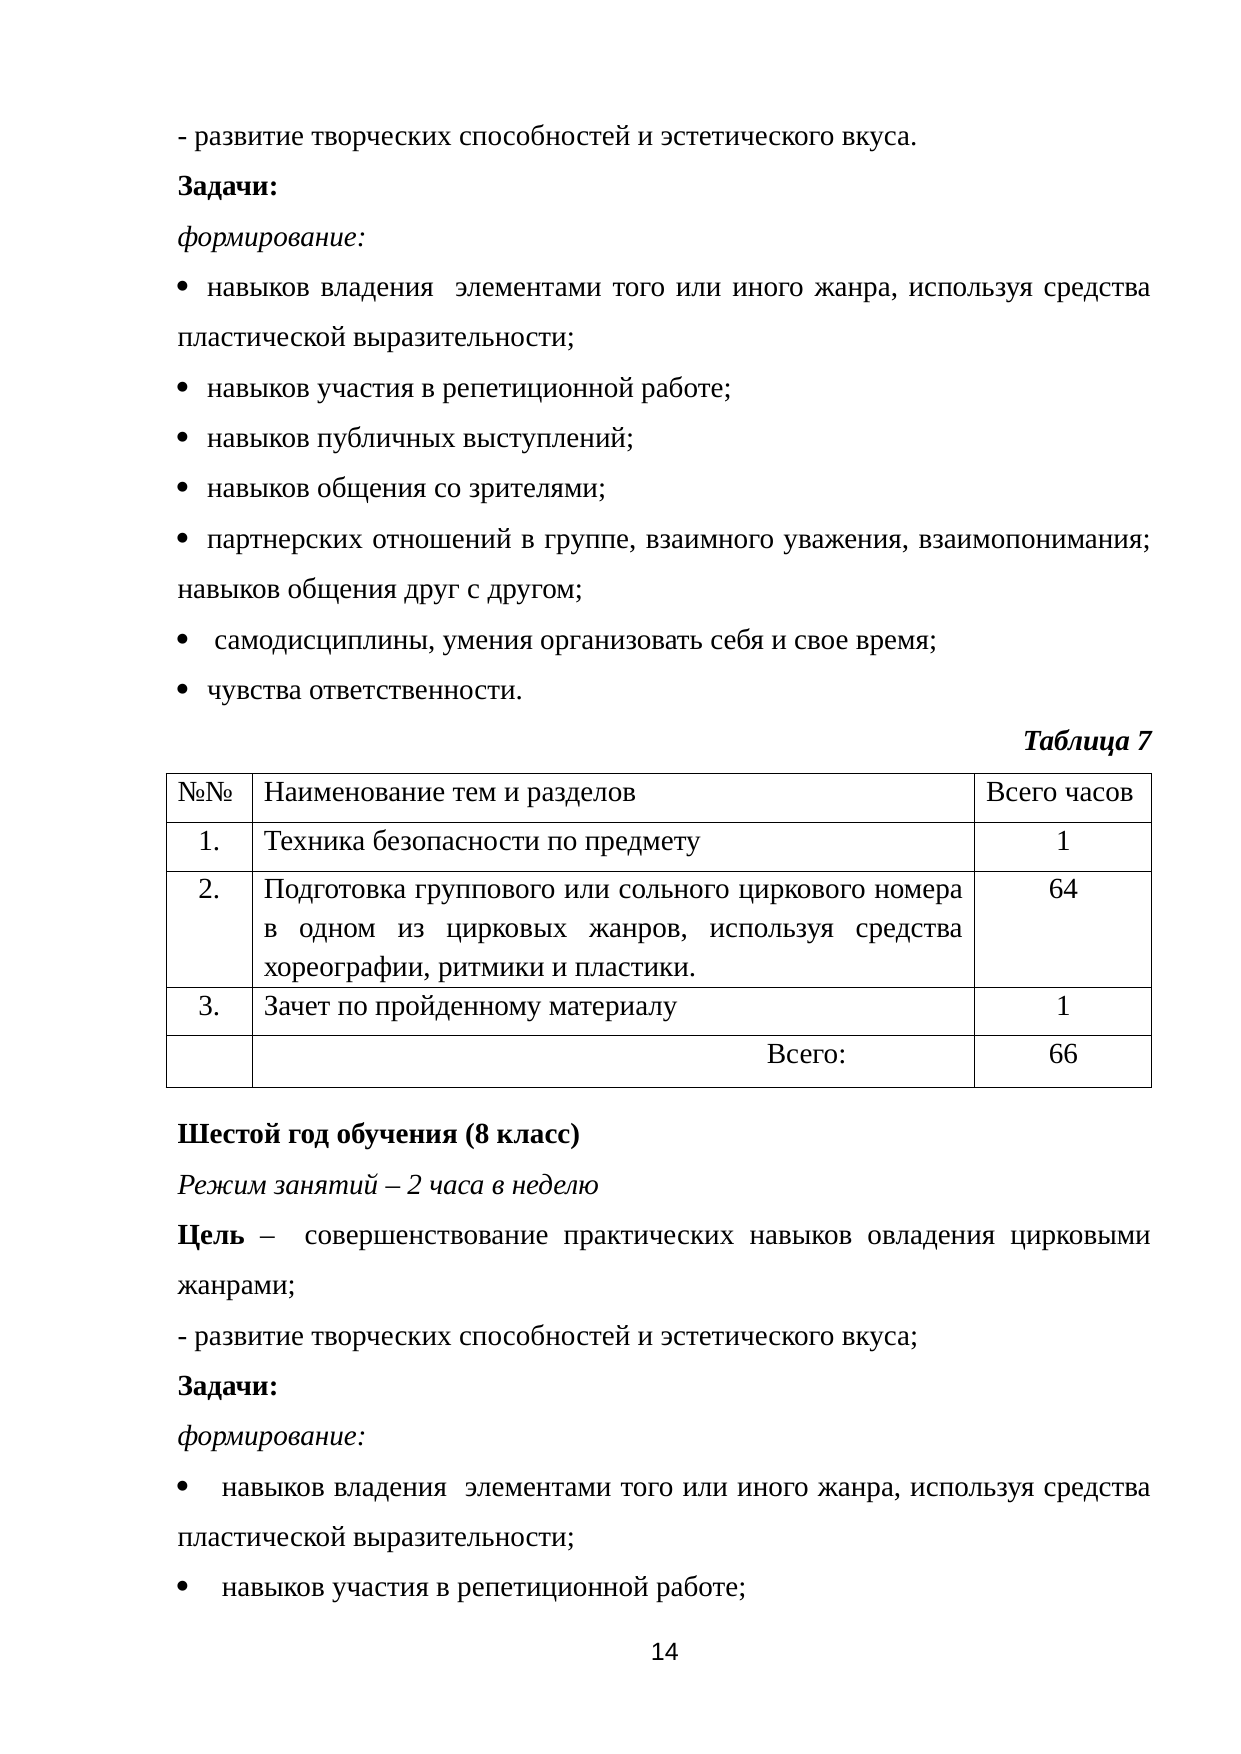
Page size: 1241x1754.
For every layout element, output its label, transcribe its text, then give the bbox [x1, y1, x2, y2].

list навыков общения со зрителями; [177, 471, 1152, 504]
list чувства ответственности. [177, 672, 1152, 706]
list навыков владения элементами того или иного жанра, используя средства пластической выразительности; [177, 1469, 1152, 1553]
text Режим занятий – 2 часа в неделю [177, 1167, 1152, 1200]
table_header №№ [167, 774, 252, 822]
list навыков публичных выступлений; [177, 420, 1152, 454]
text - развитие творческих способностей и эстетического вкуса; [177, 1318, 1152, 1351]
text Шестой год обучения (8 класс) [177, 1116, 1152, 1150]
text Таблица 7 [177, 723, 1152, 756]
text - развитие творческих способностей и эстетического вкуса. [177, 118, 1152, 152]
list партнерских отношений в группе, взаимного уважения, взаимопонимания; навыков общения друг с другом; [177, 521, 1152, 605]
table_cell 1. [167, 823, 252, 871]
table_cell 2. [167, 872, 252, 987]
table_cell [167, 1036, 252, 1087]
table_cell Всего: [253, 1036, 974, 1087]
text Цель – совершенствование практических навыков овладения цирковыми жанрами; [177, 1217, 1152, 1301]
text Задачи: [177, 1368, 1152, 1402]
table_cell Зачет по пройденному материалу [253, 988, 974, 1035]
list навыков участия в репетиционной работе; [177, 370, 1152, 403]
table_cell 1 [975, 823, 1151, 871]
table_cell 64 [975, 872, 1151, 987]
table_cell Подготовка группового или сольного циркового номера в одном из цирковых жанров, используя средства хореографии, ритмики и пластики. [253, 872, 974, 987]
table_cell 66 [975, 1036, 1151, 1087]
list навыков участия в репетиционной работе; [177, 1569, 1152, 1603]
text формирование: [177, 219, 1152, 252]
table_header Наименование тем и разделов [253, 774, 974, 822]
text Задачи: [177, 168, 1152, 202]
list самодисциплины, умения организовать себя и свое время; [177, 622, 1152, 655]
table_header Всего часов [975, 774, 1151, 822]
list навыков владения элементами того или иного жанра, используя средства пластической выразительности; [177, 269, 1152, 353]
table_cell 3. [167, 988, 252, 1035]
text формирование: [177, 1418, 1152, 1452]
table_cell 1 [975, 988, 1151, 1035]
table_cell Техника безопасности по предмету [253, 823, 974, 871]
